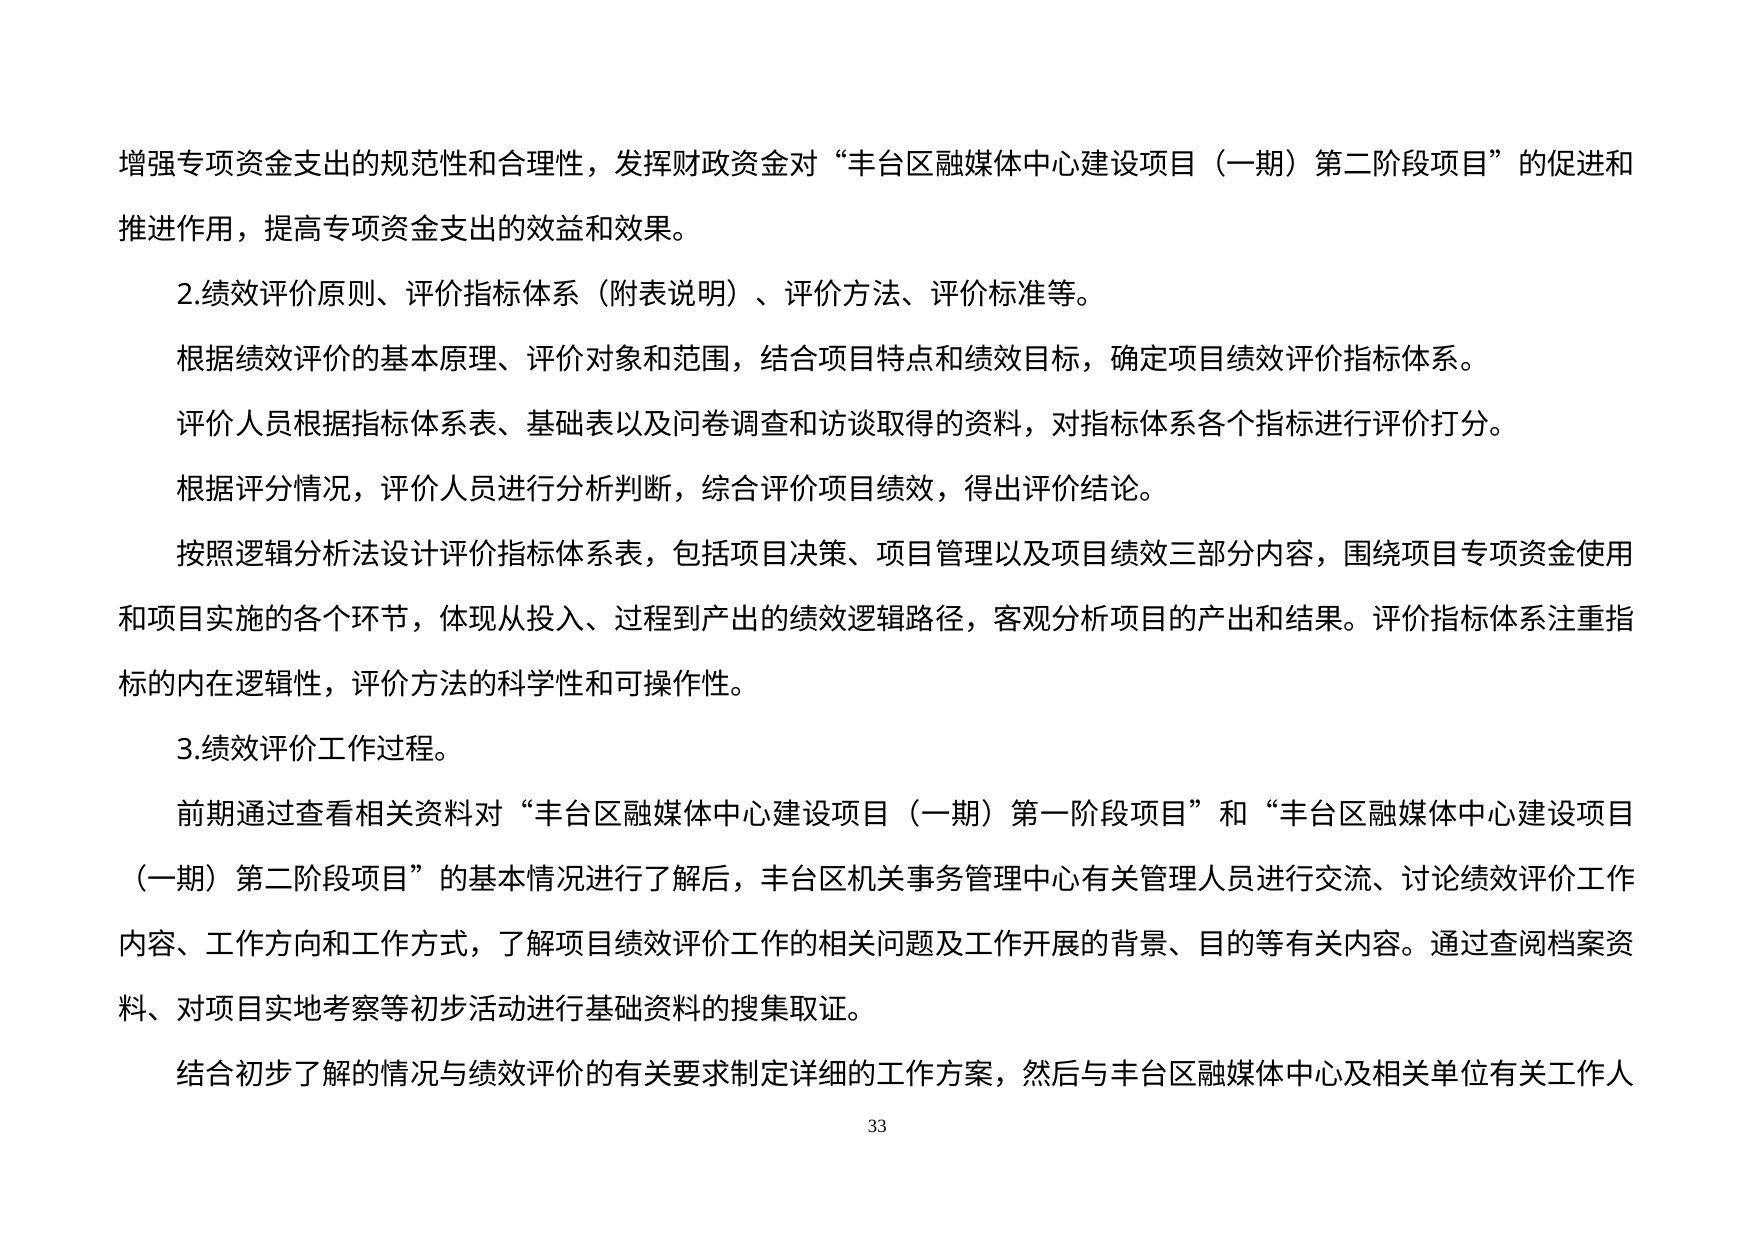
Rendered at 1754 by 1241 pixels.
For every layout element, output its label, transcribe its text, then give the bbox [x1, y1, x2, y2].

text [118, 1039, 1636, 1104]
text 根据绩效评价的基本原理、评价对象和范围，结合项目特点和绩效目标，确定项目绩效评价指标体系。 [118, 324, 1636, 389]
text 2.绩效评价原则、评价指标体系（附表说明）、评价方法、评价标准等。 [118, 259, 1636, 324]
text 按照逻辑分析法设计评价指标体系表，包括项目决策、项目管理以及项目绩效三部分内容，围绕项目专项资金使用和项目实施的各个环节，体现从投入、过程到产出的绩效逻辑路径，客观分析项目的产出和结果。评价指标体系注重指标的内在逻辑性，评价方法的科学性和可操作性。 [118, 519, 1636, 714]
text 前期通过查看相关资料对“丰台区融媒体中心建设项目（一期）第一阶段项目”和“丰台区融媒体中心建设项目（一期）第二阶段项目”的基本情况进行了解后，丰台区机关事务管理中心有关管理人员进行交流、讨论绩效评价工作内容、工作方向和工作方式，了解项目绩效评价工作的相关问题及工作开展的背景、目的等有关内容。通过查阅档案资料、对项目实地考察等初步活动进行基础资料的搜集取证。 [118, 779, 1636, 1039]
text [118, 129, 1636, 259]
text 根据评分情况，评价人员进行分析判断，综合评价项目绩效，得出评价结论。 [118, 454, 1636, 519]
text 评价人员根据指标体系表、基础表以及问卷调查和访谈取得的资料，对指标体系各个指标进行评价打分。 [118, 389, 1636, 454]
text 3.绩效评价工作过程。 [118, 714, 1636, 779]
